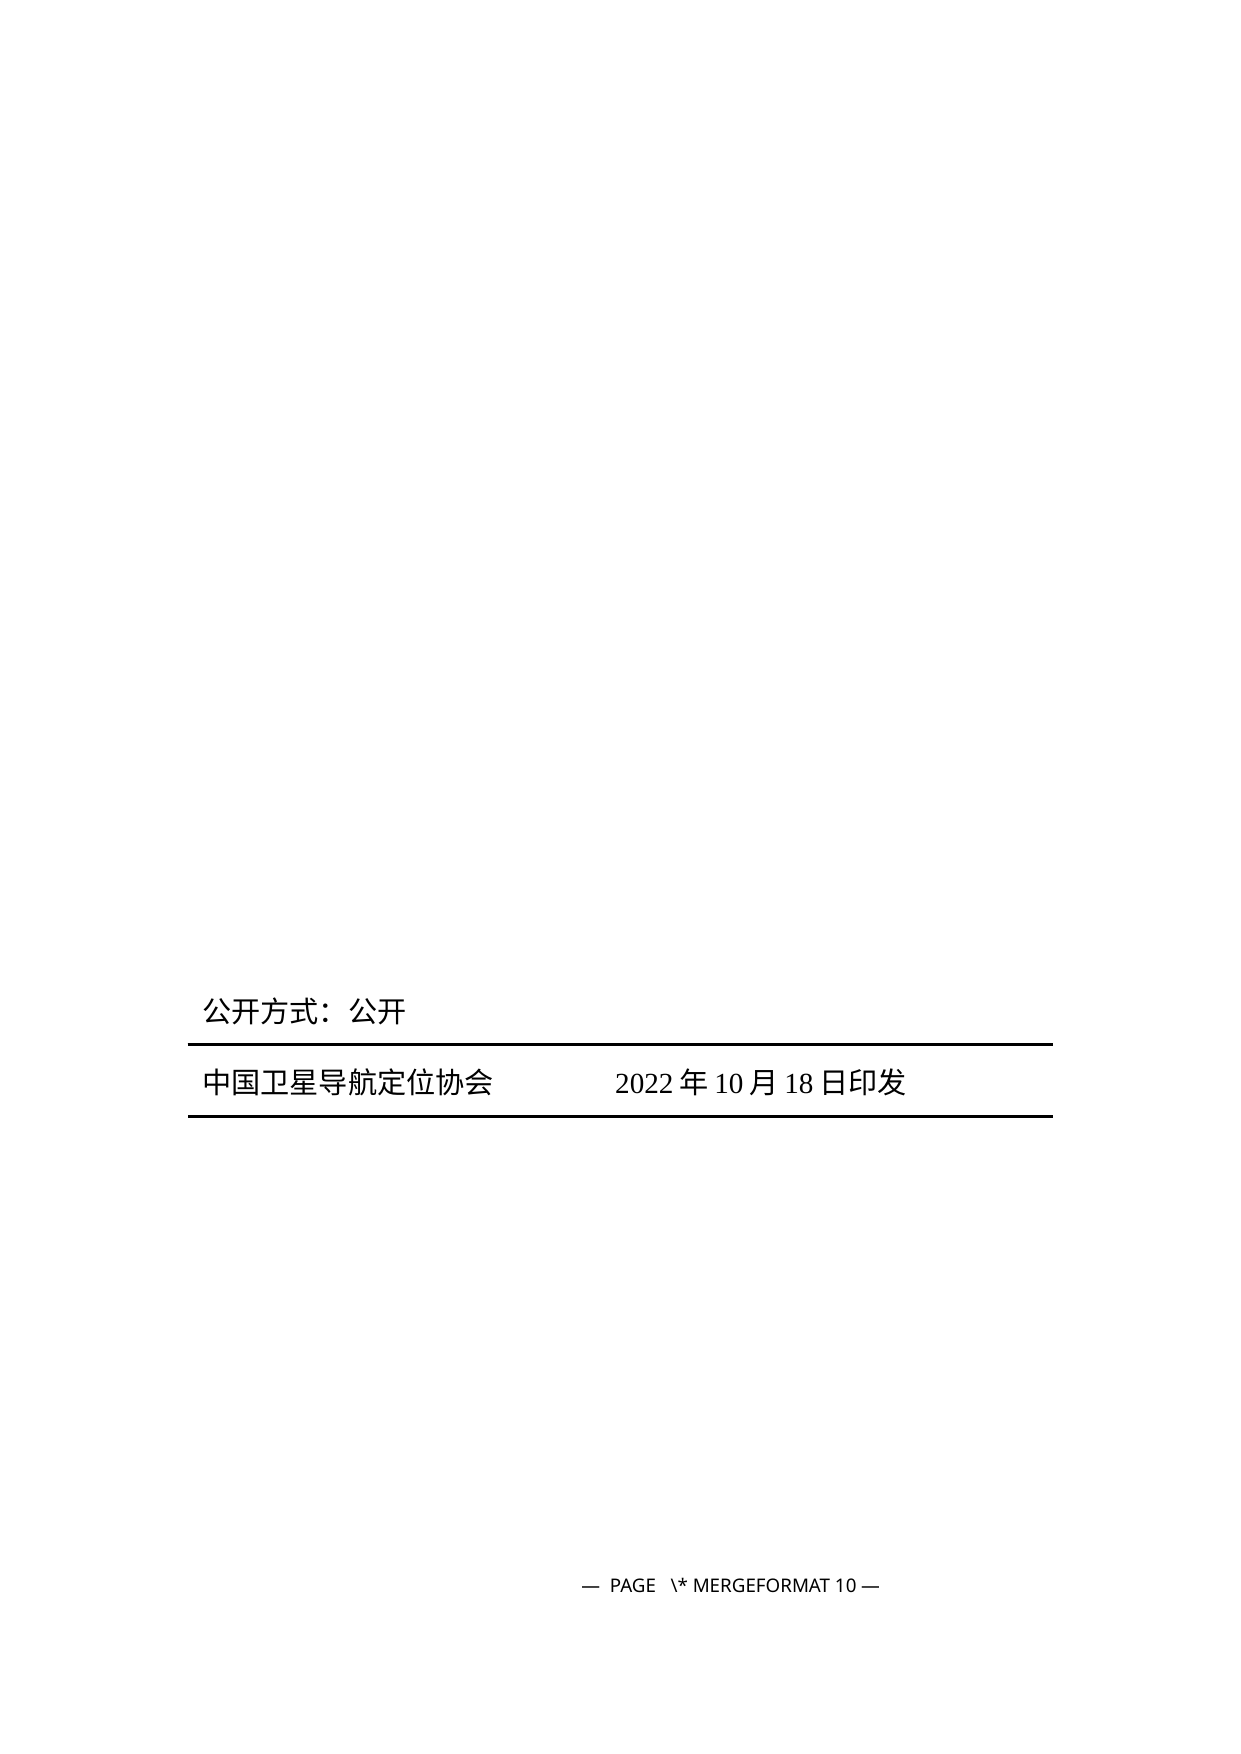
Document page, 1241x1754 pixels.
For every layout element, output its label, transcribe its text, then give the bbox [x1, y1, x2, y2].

text 中国卫星导航定位协会 2022年10月18日印发 [187, 1044, 1053, 1118]
text 公开方式：公开 [187, 978, 1053, 1043]
